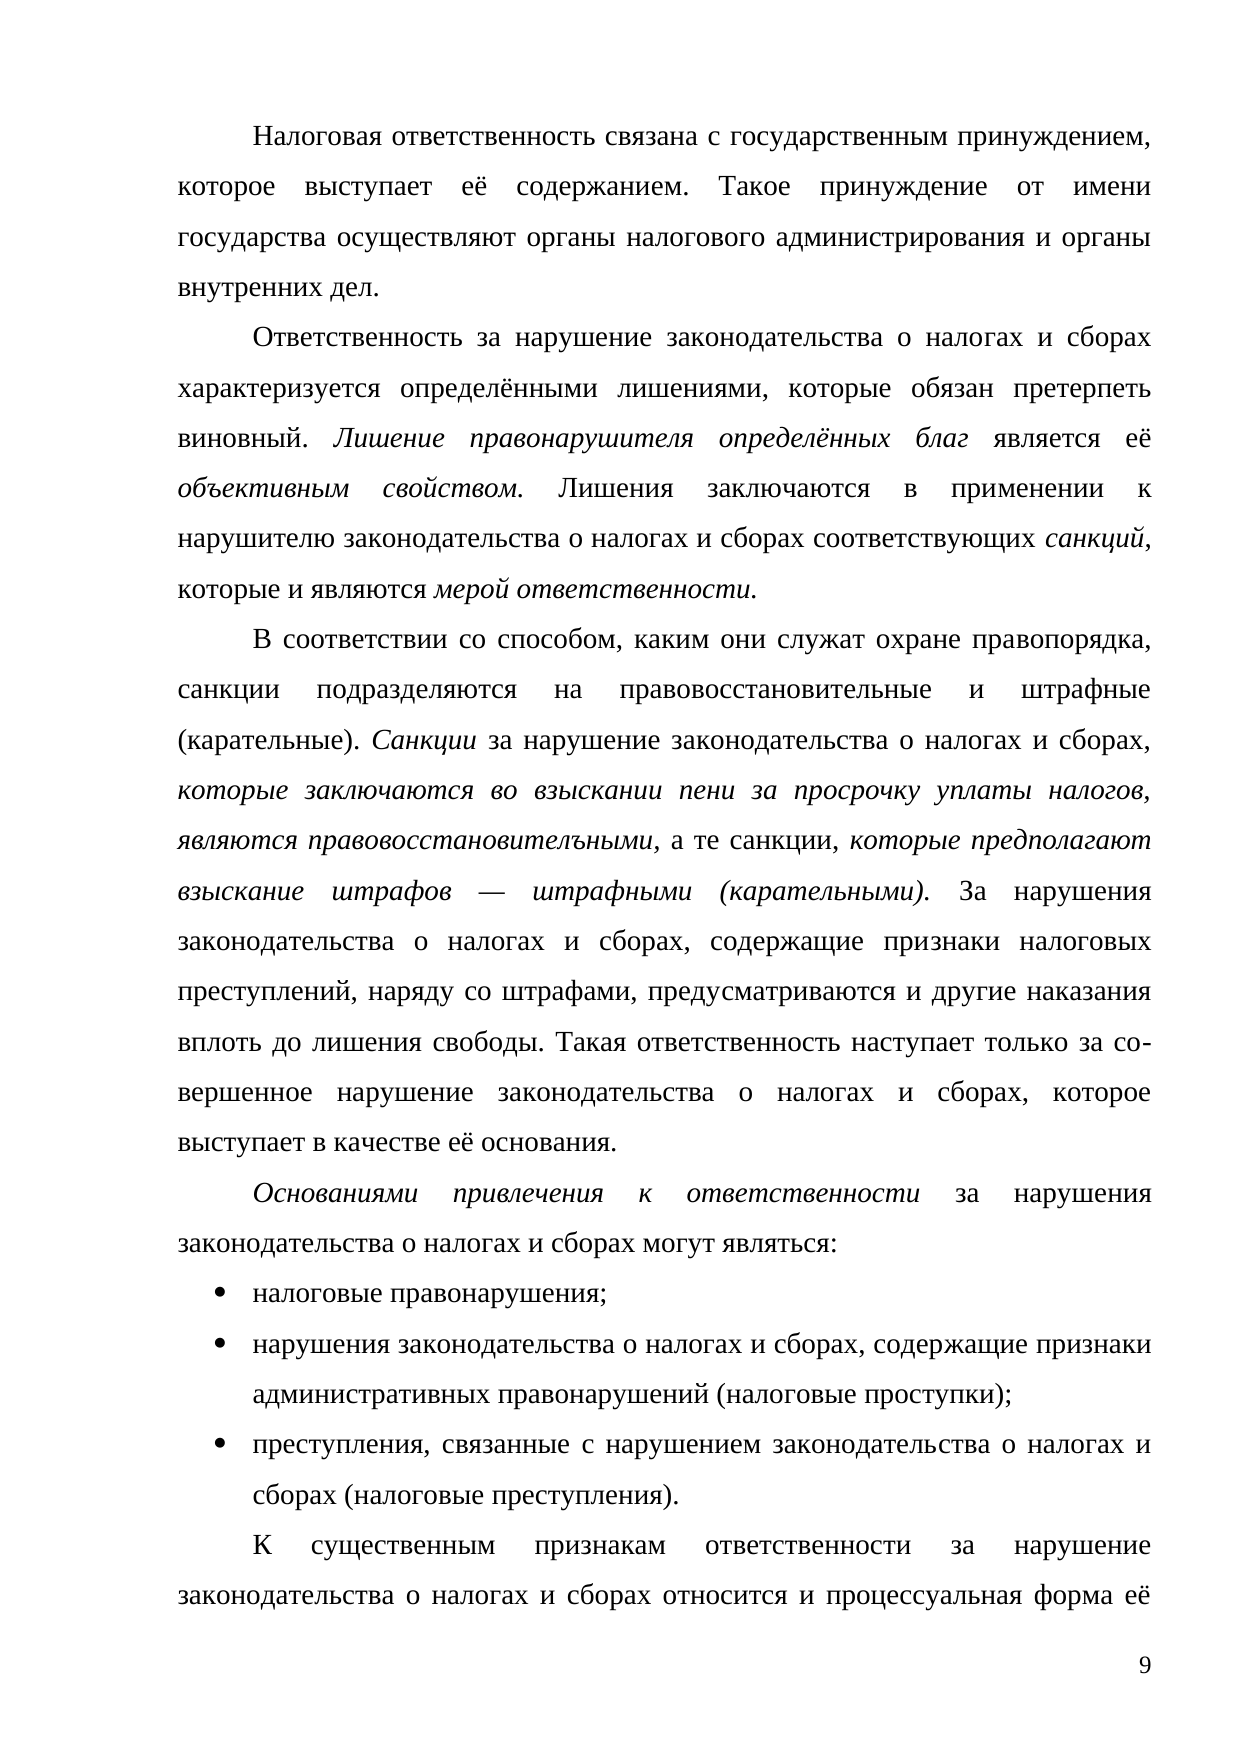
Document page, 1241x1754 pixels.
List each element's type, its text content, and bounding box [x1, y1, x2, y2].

text Основаниями привлечения к ответственности за нарушения законодательства о налогах и сборах могут являться: [177, 1175, 1152, 1258]
text Ответственность за нарушение законодательства о налогах и сборах характеризуется определёнными лишениями, которые обязан претерпеть виновный. Лишение правонарушителя определённых благ является её объективным свойством. Лишения заключаются в применении к нарушителю законодательства о налогах и сборах соответствующих санкций, которые и являются мерой ответственности. [177, 319, 1152, 604]
text Налоговая ответственность связана с государственным принуждением, которое выступает её содержанием. Такое принуждение от имени государства осуществляют органы налогового администрирования и органы внутренних дел. [177, 118, 1152, 303]
list налоговые правонарушения; [215, 1275, 1152, 1309]
text В соответствии со способом, каким они служат охране правопорядка, санкции подразделяются на правовосстановительные и штрафные (карательные). Санкции за нарушение законодательства о налогах и сборах, которые заключаются во взыскании пени за просрочку уплаты налогов, являются правовосстановителъными, а те санкции, которые предполагают взыскание штрафов — штрафными (карательными). За нарушения законодательства о налогах и сборах, содержащие признаки налоговых преступлений, наряду со штрафами, предусматриваются и другие наказания вплоть до лишения свободы. Такая ответственность наступает только за совершенное нарушение законодательства о налогах и сборах, которое выступает в качестве её основания. [177, 621, 1152, 1158]
list преступления, связанные с нарушением законодательства о налогах и сборах (налоговые преступления). [215, 1426, 1152, 1510]
list нарушения законодательства о налогах и сборах, содержащие признаки административных правонарушений (налоговые проступки); [215, 1326, 1152, 1410]
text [177, 1527, 1152, 1611]
